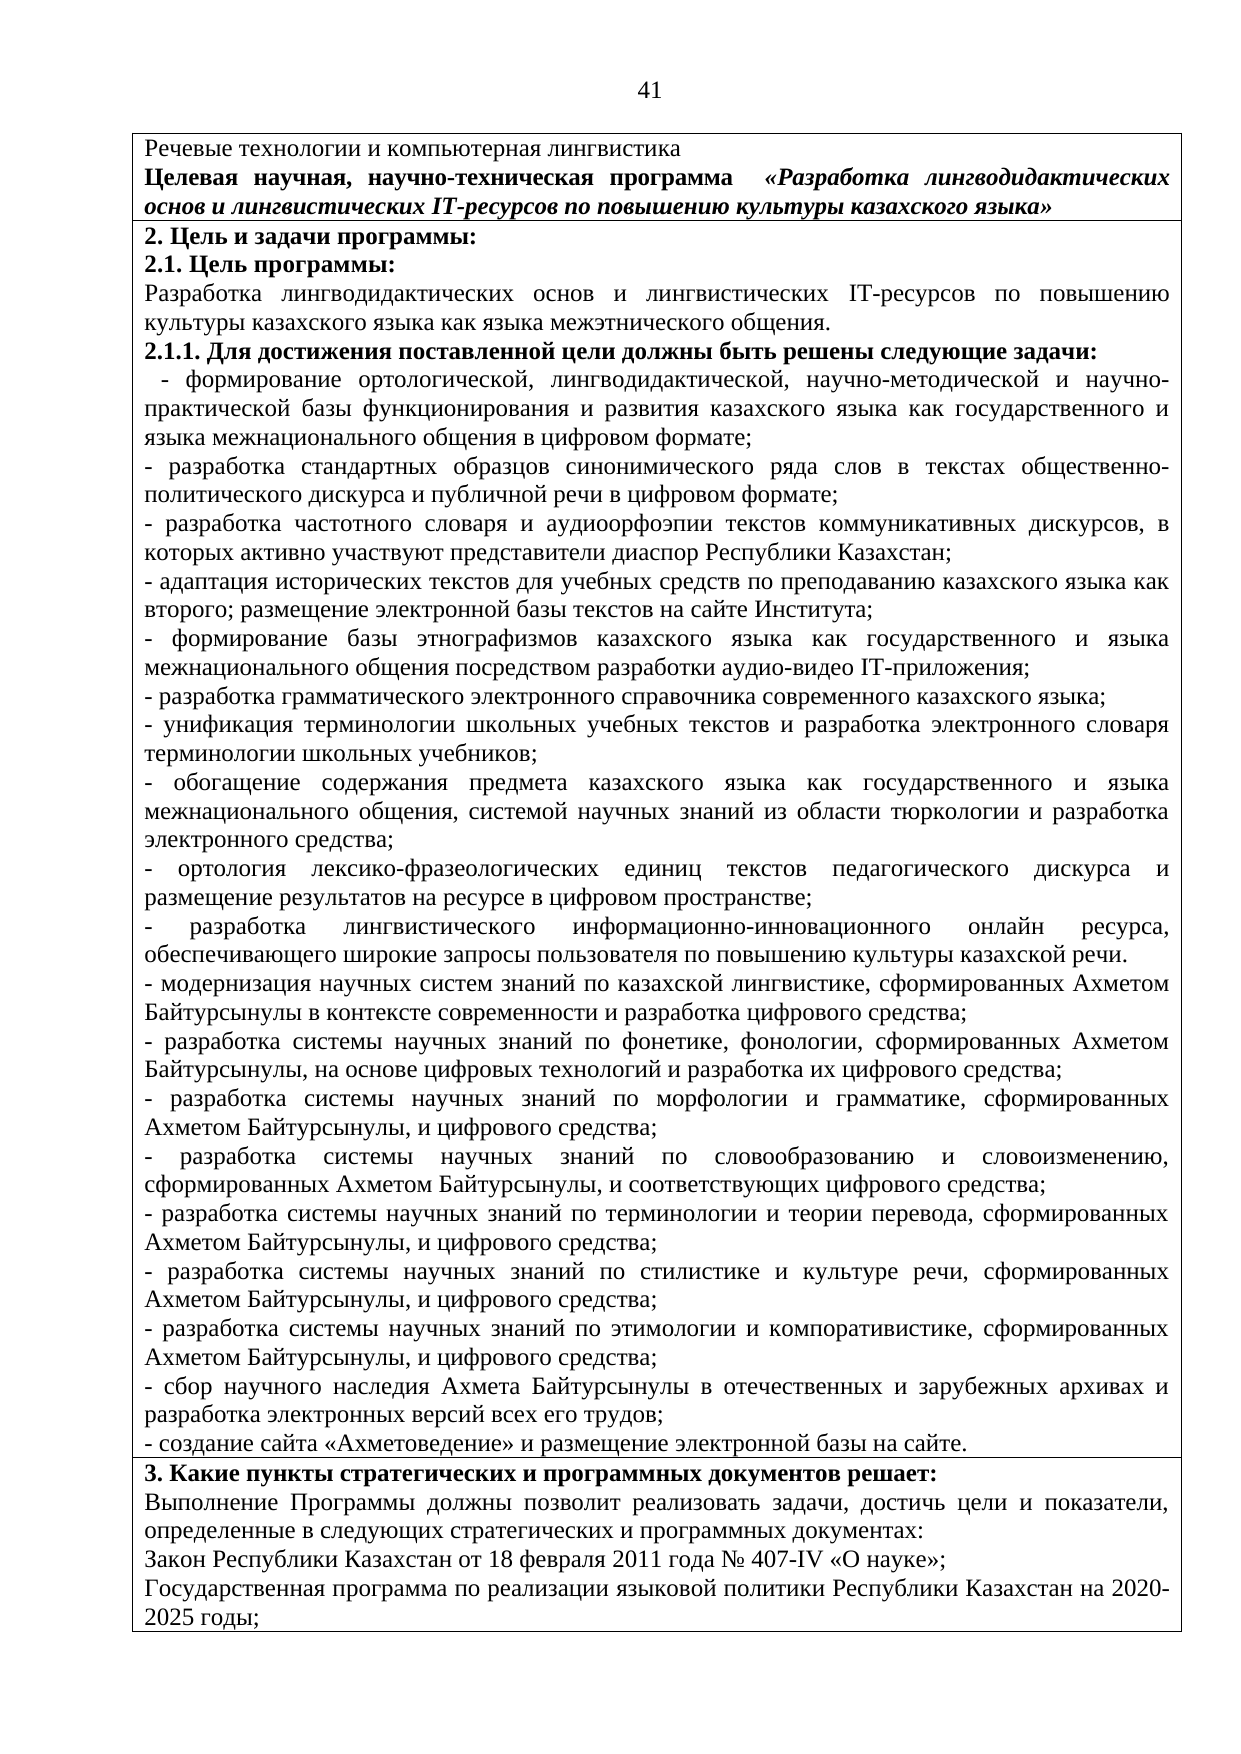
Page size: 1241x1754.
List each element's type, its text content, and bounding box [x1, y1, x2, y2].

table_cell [133, 1458, 1181, 1631]
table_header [133, 134, 1181, 220]
table_cell 2. Цель и задачи программы: 2.1. Цель программы: Разработка лингводидактических основ и лингвистических IT-ресурсов по повышению культуры казахского языка как языка межэтнического общения. 2.1.1. Для достижения поставленной цели должны быть решены следующие задачи: - формирование ортологической, лингводидактической, научно-методической и научно-практической базы функционирования и развития казахского языка как государственного и языка межнационального общения в цифровом формате; - разработка стандартных образцов синонимического ряда слов в текстах общественно-политического дискурса и публичной речи в цифровом формате; - разработка частотного словаря и аудиоорфоэпии текстов коммуникативных дискурсов, в которых активно участвуют представители диаспор Республики Казахстан; - адаптация исторических текстов для учебных средств по преподаванию казахского языка как второго; размещение электронной базы текстов на сайте Института; - формирование базы этнографизмов казахского языка как государственного и языка межнационального общения посредством разработки аудио-видео IT-приложения; - разработка грамматического электронного справочника современного казахского языка; - унификация терминологии школьных учебных текстов и разработка электронного словаря терминологии школьных учебников; - обогащение содержания предмета казахского языка как государственного и языка межнационального общения, системой научных знаний из области тюркологии и разработка электронного средства; - ортология лексико-фразеологических единиц текстов педагогического дискурса и размещение результатов на ресурсе в цифровом пространстве; - разработка лингвистического информационно-инновационного онлайн ресурса, обеспечивающего широкие запросы пользователя по повышению культуры казахской речи. - модернизация научных систем знаний по казахской лингвистике, сформированных Ахметом Байтурсынулы в контексте современности и разработка цифрового средства; - разработка системы научных знаний по фонетике, фонологии, сформированных Ахметом Байтурсынулы, на основе цифровых технологий и разработка их цифрового средства; - разработка системы научных знаний по морфологии и грамматике, сформированных Ахметом Байтурсынулы, и цифрового средства; - разработка системы научных знаний по словообразованию и словоизменению, сформированных Ахметом Байтурсынулы, и соответствующих цифрового средства; - разработка системы научных знаний по терминологии и теории перевода, сформированных Ахметом Байтурсынулы, и цифрового средства; - разработка системы научных знаний по стилистике и культуре речи, сформированных Ахметом Байтурсынулы, и цифрового средства; - разработка системы научных знаний по этимологии и компоративистике, сформированных Ахметом Байтурсынулы, и цифрового средства; - сбор научного наследия Ахмета Байтурсынулы в отечественных и зарубежных архивах и разработка электронных версий всех его трудов; - создание сайта «Ахметоведение» и размещение электронной базы на сайте. [133, 221, 1181, 1457]
